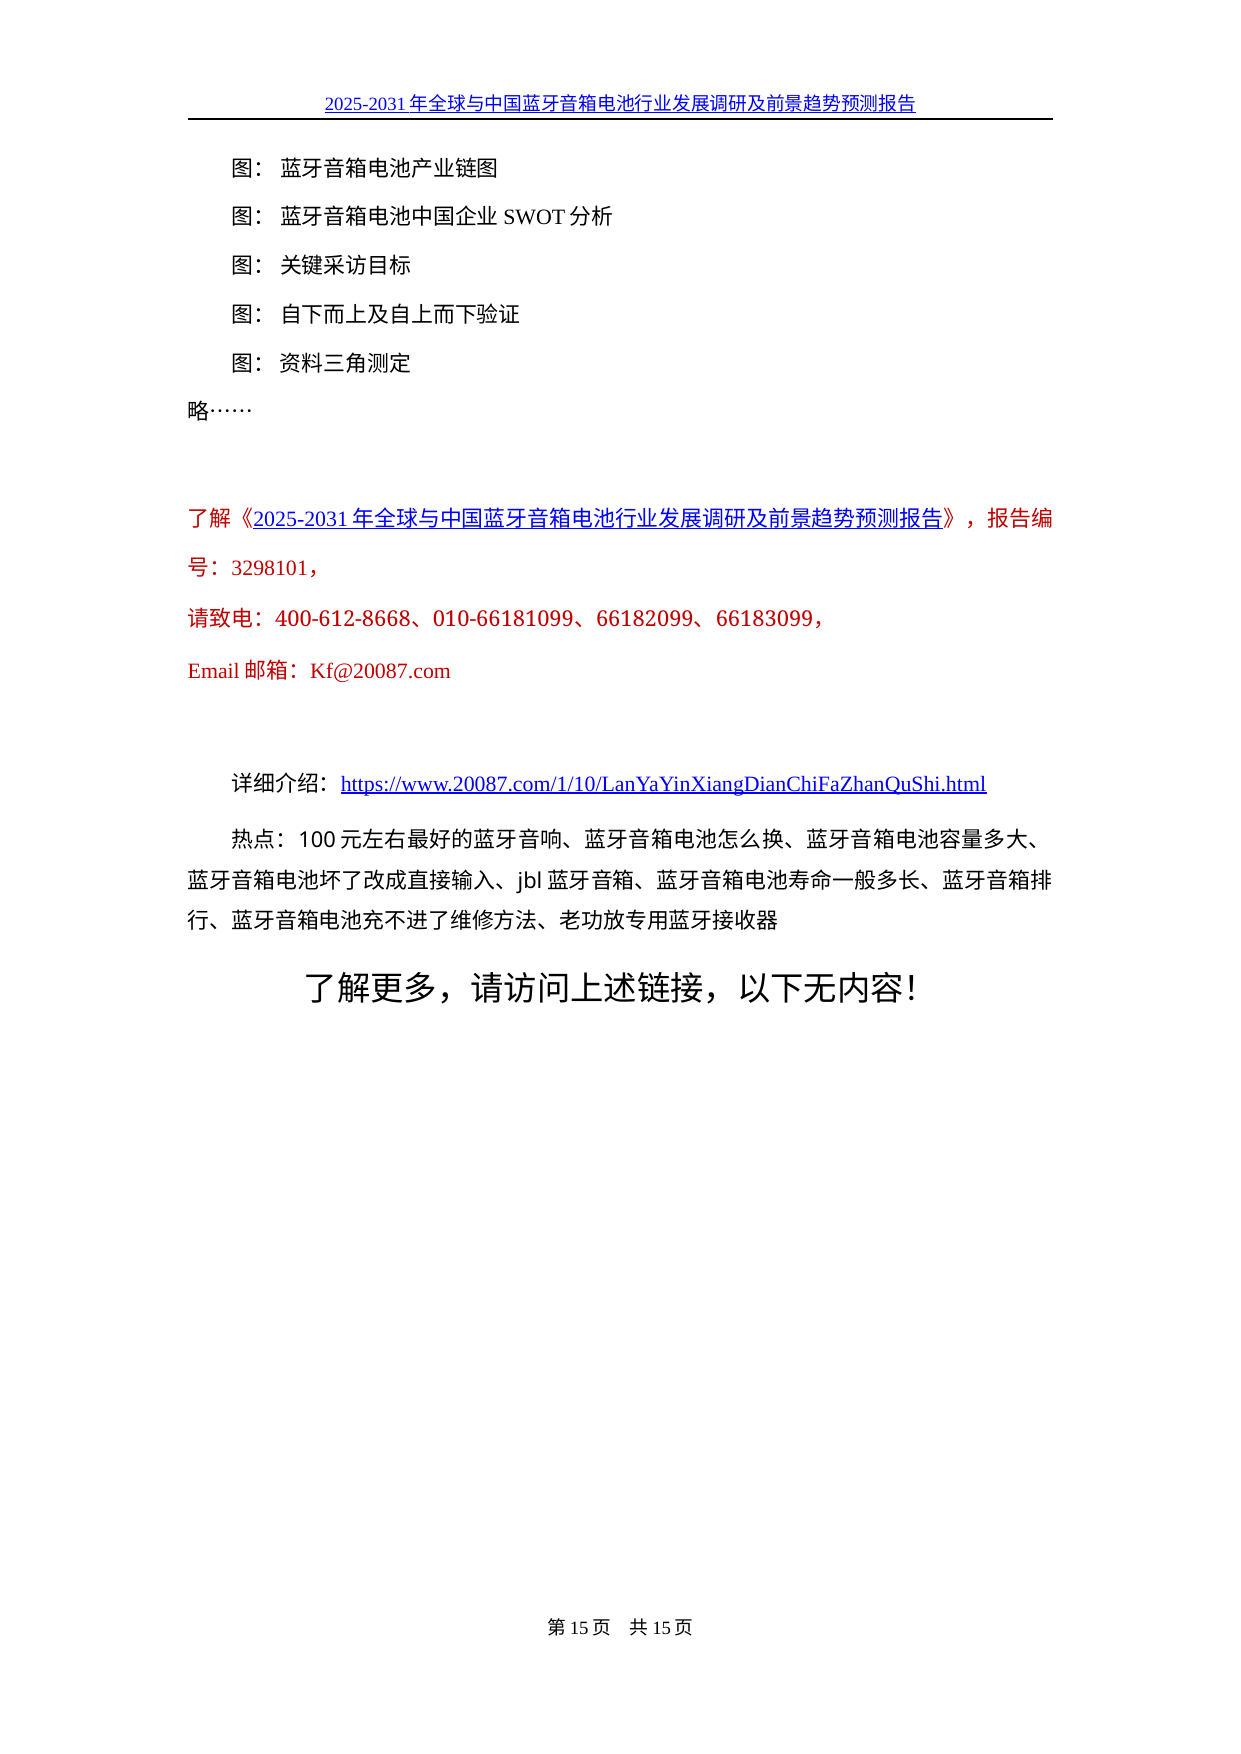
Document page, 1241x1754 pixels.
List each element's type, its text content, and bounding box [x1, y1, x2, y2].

text 请致电：400-612-8668、010-66181099、66182099、66183099， [187, 601, 1053, 633]
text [187, 150, 1053, 426]
text 了解《2025-2031年全球与中国蓝牙音箱电池行业发展调研及前景趋势预测报告》，报告编号：3298101， [187, 500, 1053, 582]
text 热点：100元左右最好的蓝牙音响、蓝牙音箱电池怎么换、蓝牙音箱电池容量多大、蓝牙音箱电池坏了改成直接输入、jbl蓝牙音箱、蓝牙音箱电池寿命一般多长、蓝牙音箱排行、蓝牙音箱电池充不进了维修方法、老功放专用蓝牙接收器 [187, 822, 1053, 936]
title 了解更多，请访问上述链接，以下无内容！ [187, 953, 1053, 1018]
text 详细介绍：https://www.20087.com/1/10/LanYaYinXiangDianChiFaZhanQuShi.html [187, 765, 1053, 798]
text Email邮箱：Kf@20087.com [187, 652, 1053, 685]
